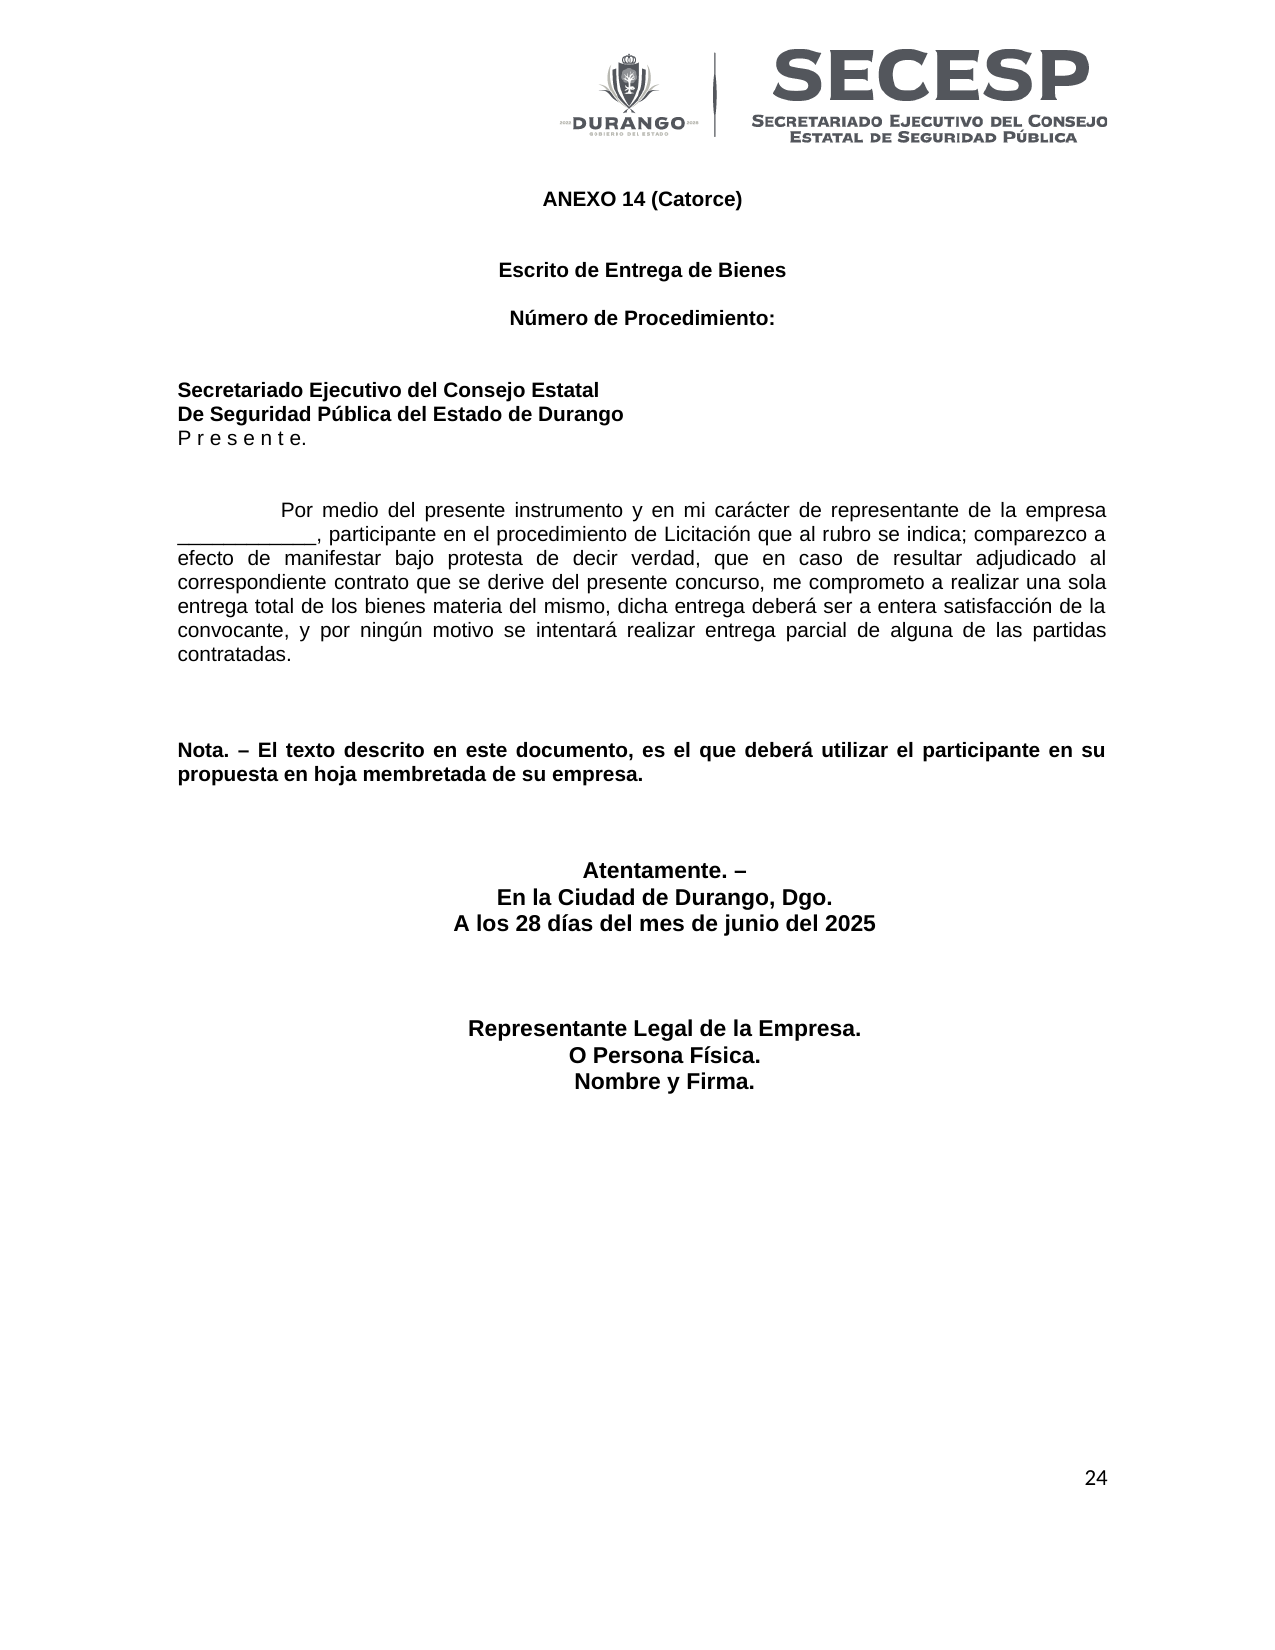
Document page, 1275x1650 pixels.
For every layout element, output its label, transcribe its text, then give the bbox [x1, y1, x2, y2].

text Atentamente. – [222, 857, 1107, 884]
text Por medio del presente instrumento y en mi carácter de representante de la empresa ____________, participante en el procedimiento de Licitación que al rubro se indica; comparezco a efecto de manifestar bajo protesta de decir verdad, que en caso de resultar adjudicado al correspondiente contrato que se derive del presente concurso, me comprometo a realizar una sola entrega total de los bienes materia del mismo, dicha entrega deberá ser a entera satisfacción de la convocante, y por ningún motivo se intentará realizar entrega parcial de alguna de las partidas contratadas. [177, 498, 1107, 666]
text ANEXO 14 (Catorce) [177, 186, 1107, 210]
text Escrito de Entrega de Bienes [177, 258, 1107, 282]
text Nota. – El texto descrito en este documento, es el que deberá utilizar el participante en su propuesta en hoja membretada de su empresa. [177, 737, 1107, 785]
text O Persona Física. [222, 1042, 1107, 1068]
text Secretariado Ejecutivo del Consejo Estatal [177, 378, 1107, 402]
text P r e s e n t e. [177, 426, 1107, 450]
text De Seguridad Pública del Estado de Durango [177, 402, 1107, 426]
text Número de Procedimiento: [177, 306, 1107, 330]
text A los 28 días del mes de junio del 2025 [222, 910, 1107, 936]
picture [553, 43, 1108, 164]
text En la Ciudad de Durango, Dgo. [222, 884, 1107, 910]
text Nombre y Firma. [222, 1068, 1107, 1094]
text Representante Legal de la Empresa. [222, 1015, 1107, 1042]
